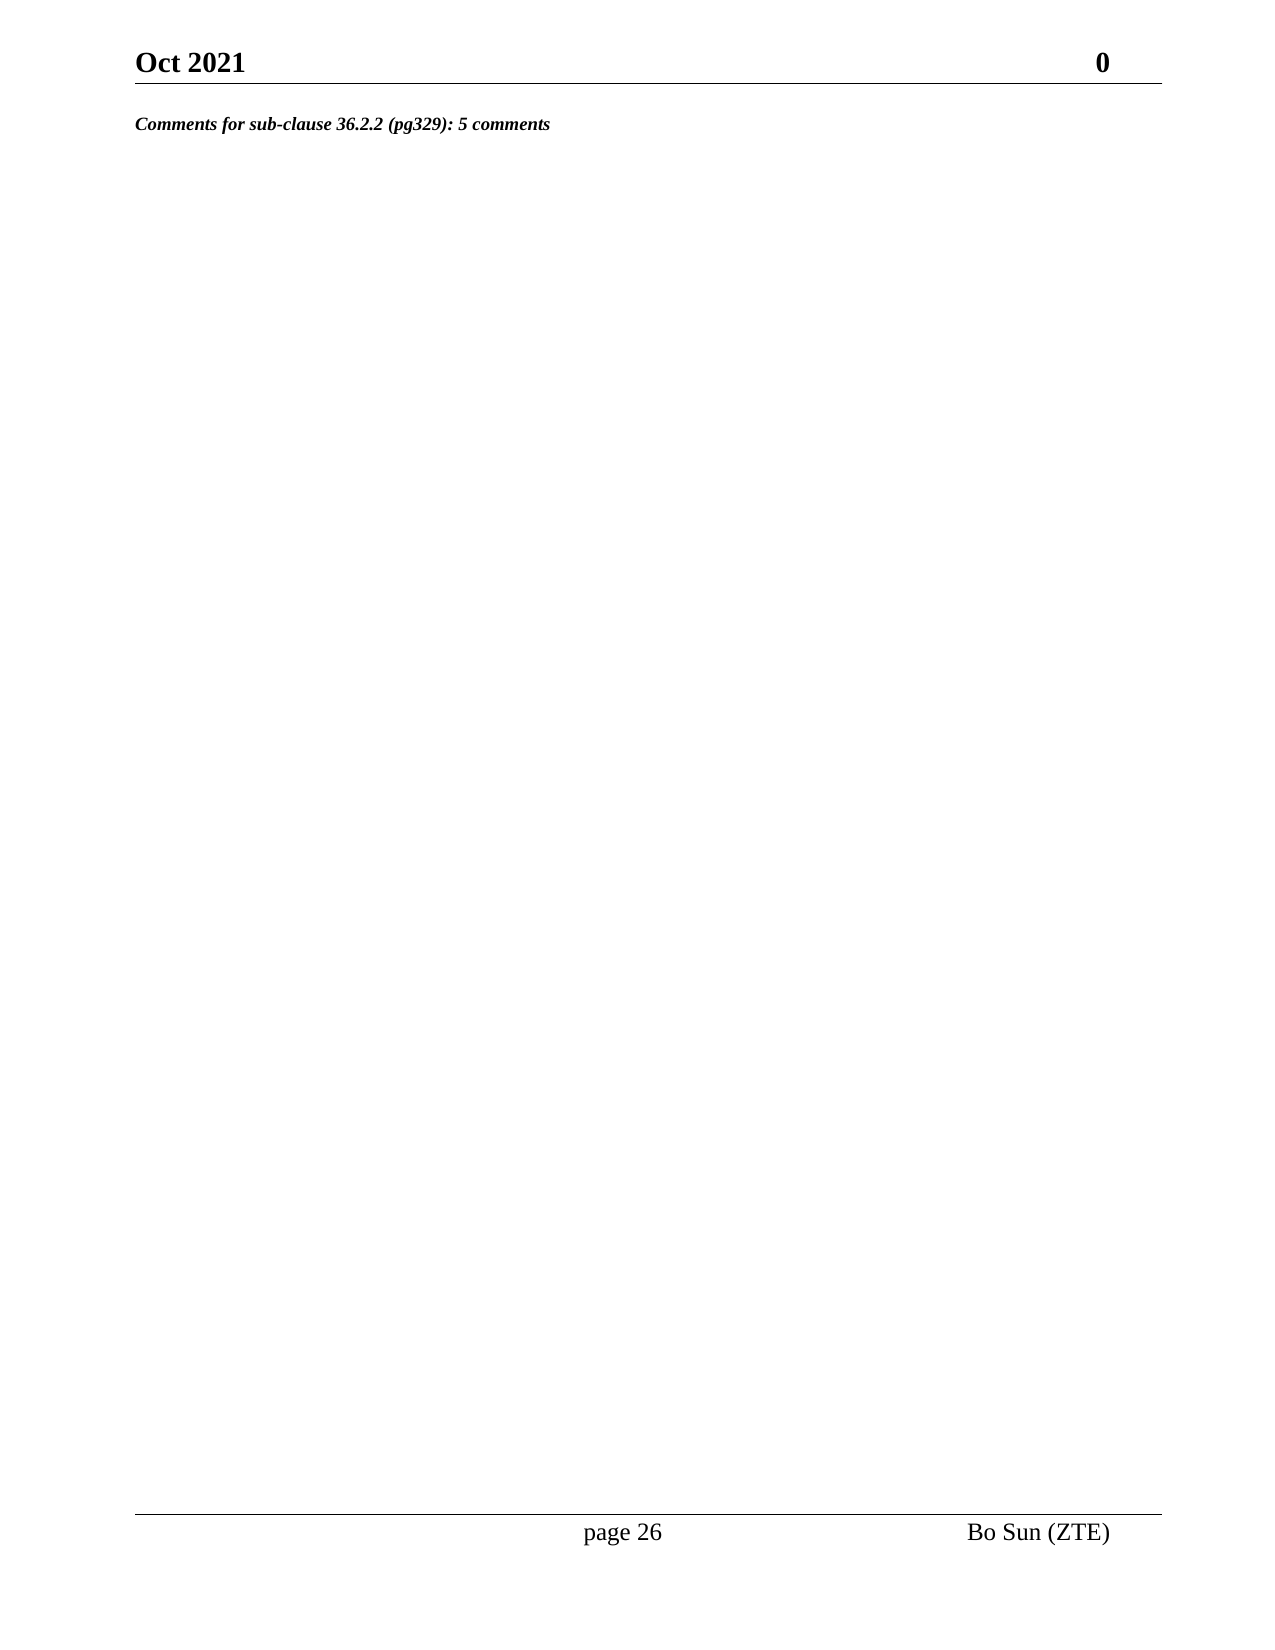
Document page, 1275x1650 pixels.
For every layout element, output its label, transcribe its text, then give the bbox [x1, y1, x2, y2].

text Comments for sub-clause 36.2.2 (pg329): 5 comments [135, 112, 1162, 134]
